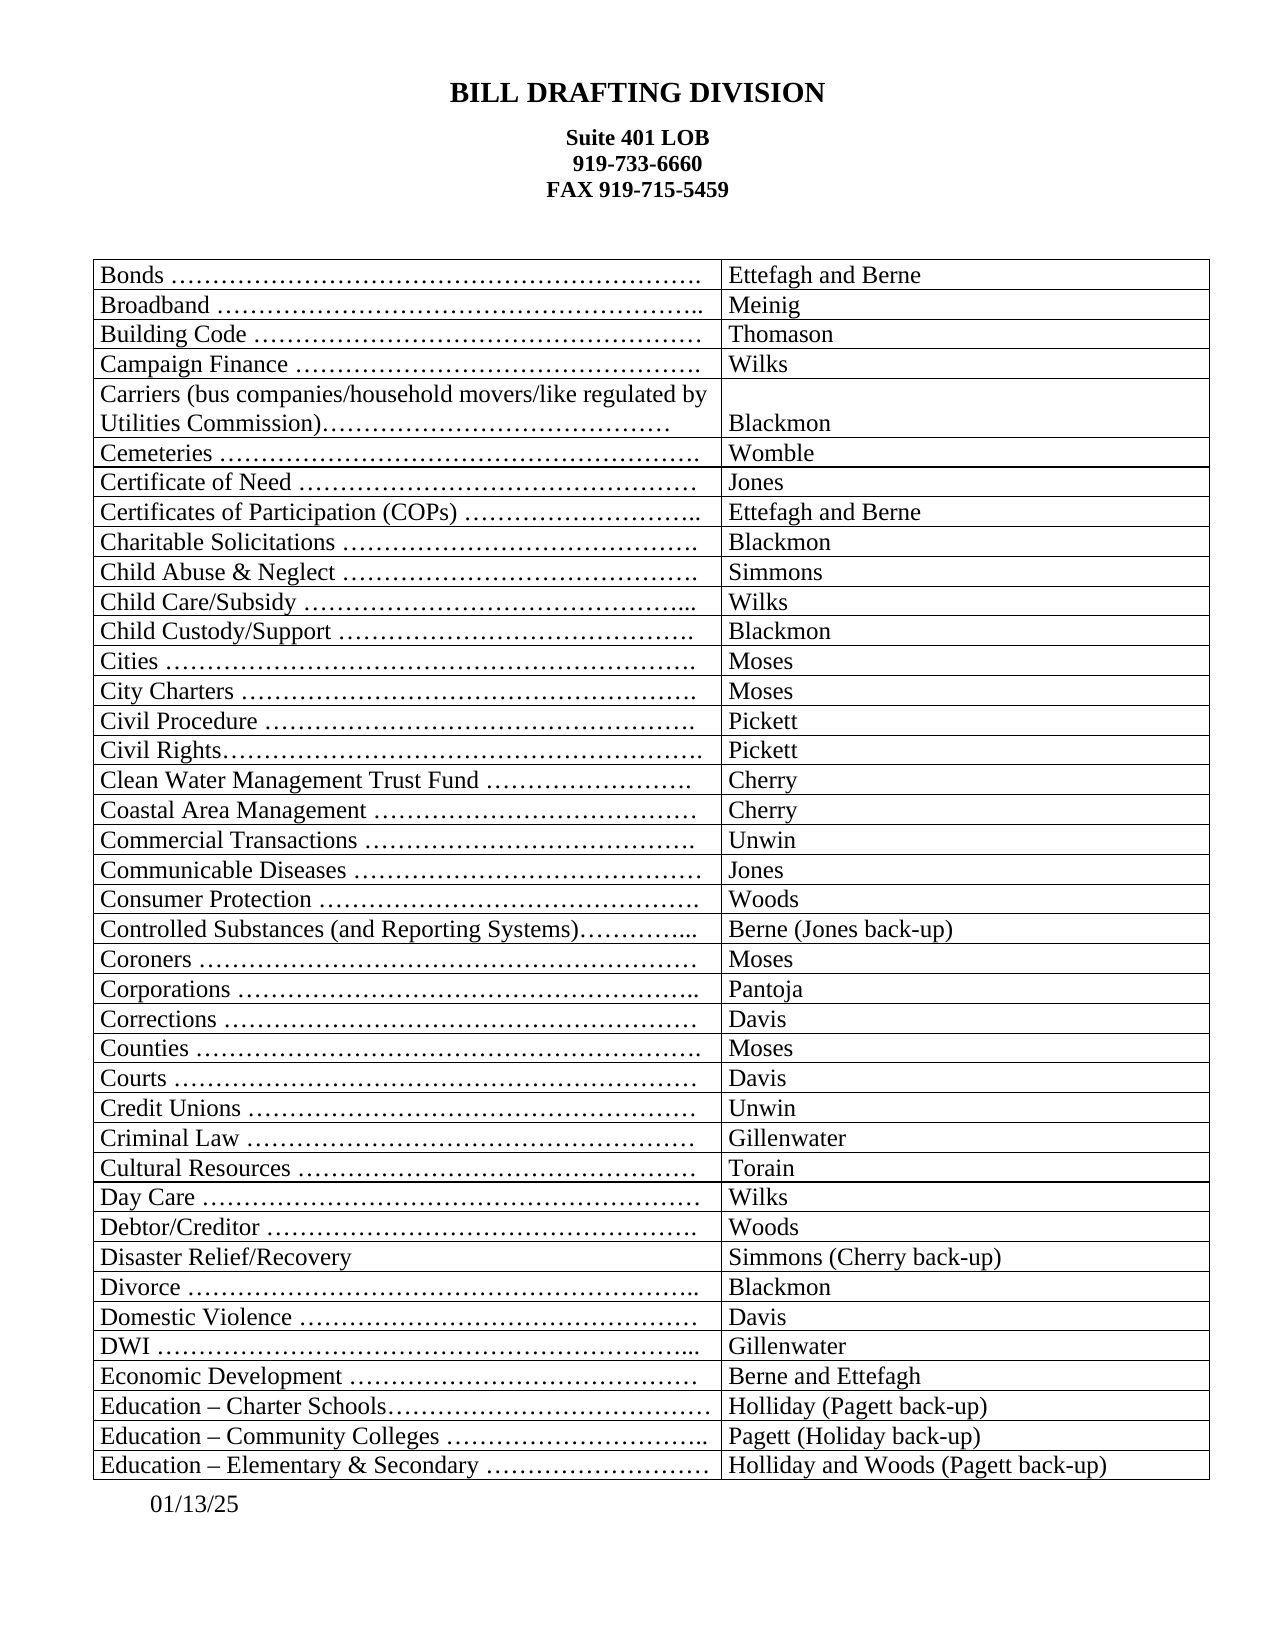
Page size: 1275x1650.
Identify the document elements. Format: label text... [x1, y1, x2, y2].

table_cell Blackmon [722, 1272, 1209, 1301]
table_cell Coastal Area Management ………………………………… [94, 795, 721, 824]
table_cell Carriers (bus companies/household movers/like regulated by Utilities Commission)…………………………………… [94, 379, 721, 437]
table_cell Ettefagh and Berne [722, 260, 1209, 289]
table_cell City Charters ………………………………………………. [94, 676, 721, 705]
table_cell Cemeteries …………………………………………………. [94, 438, 721, 466]
table_cell Woods [722, 885, 1209, 913]
table_cell Certificates of Participation (COPs) ……………………….. [94, 497, 721, 526]
table_cell Coroners …………………………………………………… [94, 944, 721, 973]
table_cell Moses [722, 676, 1209, 705]
table_cell Child Abuse & Neglect ……………………………………. [94, 557, 721, 586]
table_cell Broadband ………………………………………………….. [94, 290, 721, 318]
table_cell Domestic Violence ………………………………………… [94, 1302, 721, 1330]
table_cell Cherry [722, 765, 1209, 794]
table_cell Education – Community Colleges ………………………….. [94, 1421, 721, 1449]
table_cell Moses [722, 1034, 1209, 1062]
table_cell Child Care/Subsidy ………………………………………... [94, 587, 721, 615]
table_cell Pickett [722, 706, 1209, 734]
table_cell Blackmon [722, 616, 1209, 645]
table_cell Holliday and Woods (Pagett back-up) [722, 1451, 1209, 1479]
table_cell Charitable Solicitations ……………………………………. [94, 527, 721, 556]
table_cell Meinig [722, 290, 1209, 318]
table_cell Simmons [722, 557, 1209, 586]
table_cell Davis [722, 1004, 1209, 1032]
table_cell Simmons (Cherry back-up) [722, 1242, 1209, 1271]
table_cell Counties ……………………………………………………. [94, 1034, 721, 1062]
table_cell Woods [722, 1212, 1209, 1241]
table_cell Ettefagh and Berne [722, 497, 1209, 526]
table_cell Education – Elementary & Secondary ……………………… [94, 1451, 721, 1479]
table_cell Pantoja [722, 974, 1209, 1003]
table_cell Clean Water Management Trust Fund ……………………. [94, 765, 721, 794]
table_cell Gillenwater [722, 1123, 1209, 1152]
table_cell Gillenwater [722, 1331, 1209, 1360]
table_cell Blackmon [722, 379, 1209, 437]
table_cell Jones [722, 468, 1209, 496]
table_cell Cultural Resources ………………………………………… [94, 1153, 721, 1181]
table_cell Torain [722, 1153, 1209, 1181]
table_cell Economic Development …………………………………… [94, 1361, 721, 1390]
table_cell Womble [722, 438, 1209, 466]
table_cell Davis [722, 1063, 1209, 1092]
table_cell Consumer Protection ………………………………………. [94, 885, 721, 913]
table_cell Jones [722, 855, 1209, 883]
table_cell Bonds ………………………………………………………. [94, 260, 721, 289]
table_cell Cities ………………………………………………………. [94, 646, 721, 675]
table_cell Building Code ……………………………………………… [94, 320, 721, 348]
table_cell Cherry [722, 795, 1209, 824]
table_cell Certificate of Need ………………………………………… [94, 468, 721, 496]
table_cell DWI ………………………………………………………... [94, 1331, 721, 1360]
table_cell Wilks [722, 1183, 1209, 1211]
table_cell Thomason [722, 320, 1209, 348]
table_cell Blackmon [722, 527, 1209, 556]
table_cell Criminal Law ……………………………………………… [94, 1123, 721, 1152]
table_cell Berne (Jones back-up) [722, 914, 1209, 943]
table_cell Day Care …………………………………………………… [94, 1183, 721, 1211]
table_cell Credit Unions ……………………………………………… [94, 1093, 721, 1122]
table_cell Education – Charter Schools………………………………… [94, 1391, 721, 1420]
table_cell Moses [722, 646, 1209, 675]
table_cell Unwin [722, 1093, 1209, 1122]
table_cell Pickett [722, 736, 1209, 764]
table_cell Child Custody/Support ……………………………………. [94, 616, 721, 645]
table_cell Civil Procedure ……………………………………………. [94, 706, 721, 734]
table_cell Controlled Substances (and Reporting Systems)…………... [94, 914, 721, 943]
table_cell Unwin [722, 825, 1209, 854]
table_cell Pagett (Holiday back-up) [722, 1421, 1209, 1449]
table_cell Corporations ……………………………………………….. [94, 974, 721, 1003]
table_cell Courts ……………………………………………………… [94, 1063, 721, 1092]
table_cell Davis [722, 1302, 1209, 1330]
table_cell Disaster Relief/Recovery [94, 1242, 721, 1271]
table_cell Berne and Ettefagh [722, 1361, 1209, 1390]
table_cell Campaign Finance …………………………………………. [94, 349, 721, 378]
table_cell Civil Rights…………………………………………………. [94, 736, 721, 764]
table_cell Commercial Transactions …………………………………. [94, 825, 721, 854]
table_cell Wilks [722, 349, 1209, 378]
table_cell Holliday (Pagett back-up) [722, 1391, 1209, 1420]
table_cell Divorce …………………………………………………….. [94, 1272, 721, 1301]
table_cell Wilks [722, 587, 1209, 615]
table_cell Moses [722, 944, 1209, 973]
table_cell Communicable Diseases …………………………………… [94, 855, 721, 883]
table_cell Corrections ………………………………………………… [94, 1004, 721, 1032]
table_cell Debtor/Creditor ……………………………………………. [94, 1212, 721, 1241]
